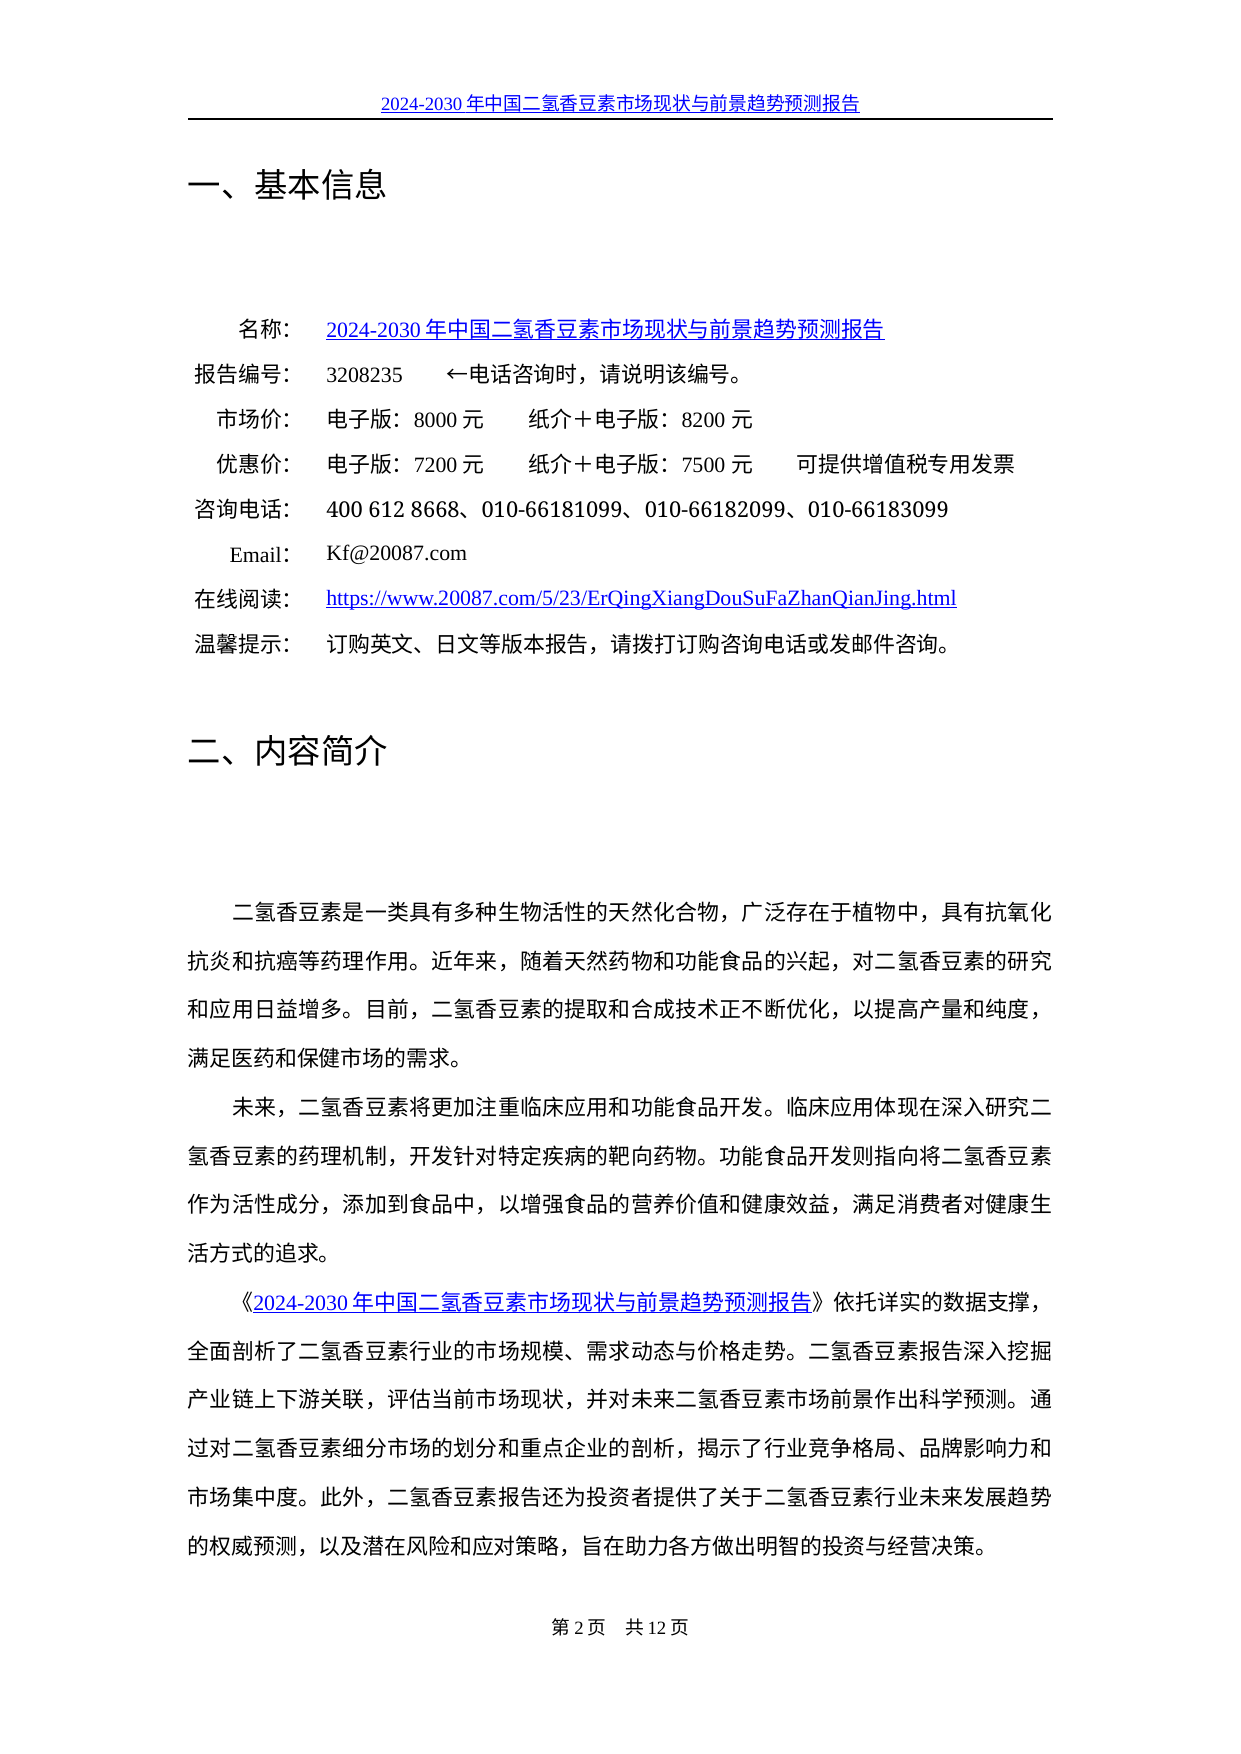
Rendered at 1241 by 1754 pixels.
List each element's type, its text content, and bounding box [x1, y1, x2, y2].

table_header 名称： [167, 312, 315, 357]
table_cell [315, 582, 1073, 627]
table_cell 市场价： [167, 402, 315, 447]
table_cell Kf@20087.com [315, 537, 1073, 582]
table_cell 在线阅读： [167, 582, 315, 627]
table_cell Email： [167, 537, 315, 582]
table_cell 电子版：7200 元 纸介＋电子版：7500 元 可提供增值税专用发票 [315, 447, 1073, 492]
table_cell 电子版：8000 元 纸介＋电子版：8200 元 [315, 402, 1073, 447]
title 二、内容简介 [187, 717, 1053, 782]
table_cell 优惠价： [167, 447, 315, 492]
table_cell 订购英文、日文等版本报告，请拨打订购咨询电话或发邮件咨询。 [315, 627, 1073, 672]
table_cell 咨询电话： [167, 492, 315, 537]
table_cell 温馨提示： [167, 627, 315, 672]
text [187, 894, 1053, 1561]
table_cell 报告编号： [167, 357, 315, 402]
table_header 2024-2030年中国二氢香豆素市场现状与前景趋势预测报告 [315, 312, 1073, 357]
title 一、基本信息 [187, 150, 1053, 215]
table_cell 3208235 ←电话咨询时，请说明该编号。 [315, 357, 1073, 402]
table_cell 400 612 8668、010-66181099、010-66182099、010-66183099 [315, 492, 1073, 537]
